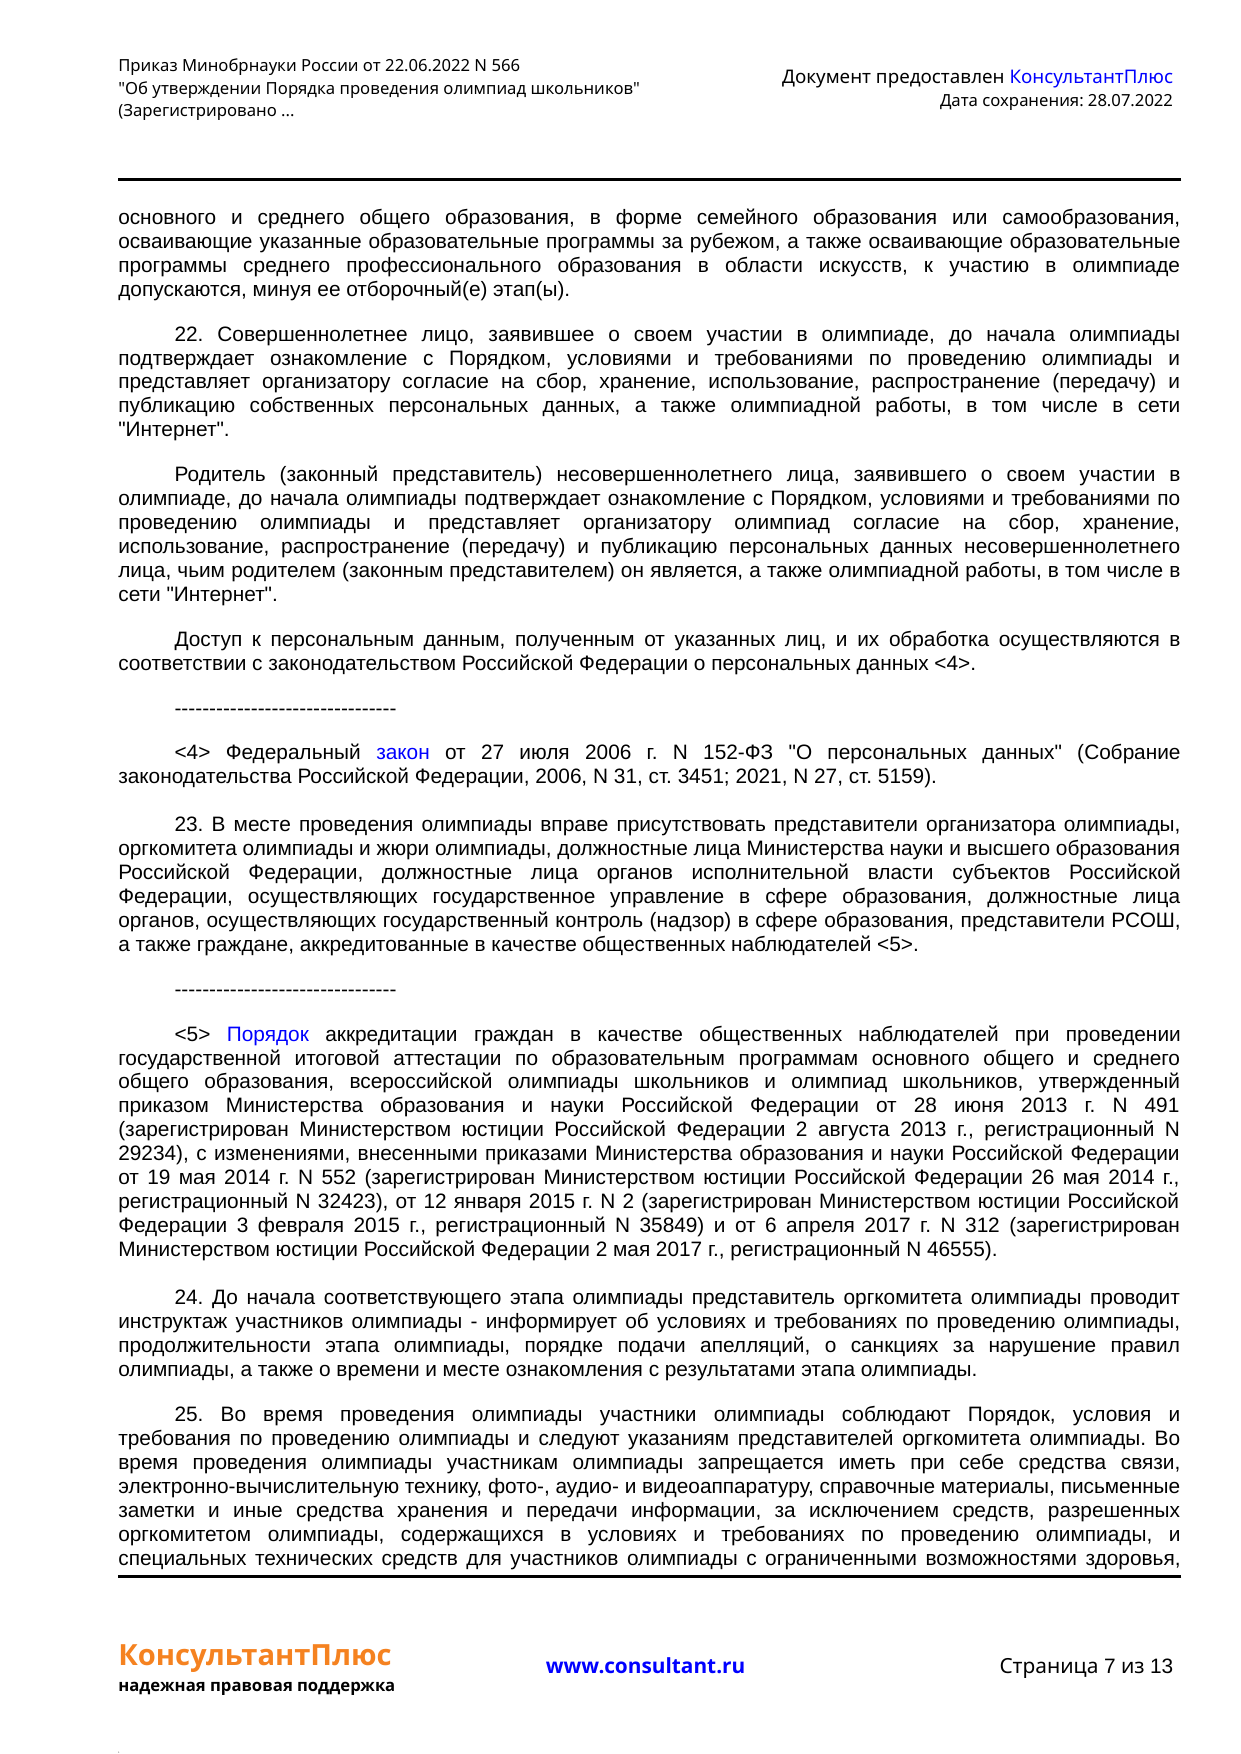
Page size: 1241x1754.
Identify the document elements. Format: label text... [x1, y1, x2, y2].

text <5> Порядок аккредитации граждан в качестве общественных наблюдателей при проведении государственной итоговой аттестации по образовательным программам основного общего и среднего общего образования, всероссийской олимпиады школьников и олимпиад школьников, утвержденный приказом Министерства образования и науки Российской Федерации от 28 июня 2013 г. N 491 (зарегистрирован Министерством юстиции Российской Федерации 2 августа 2013 г., регистрационный N 29234), с изменениями, внесенными приказами Министерства образования и науки Российской Федерации от 19 мая 2014 г. N 552 (зарегистрирован Министерством юстиции Российской Федерации 26 мая 2014 г., регистрационный N 32423), от 12 января 2015 г. N 2 (зарегистрирован Министерством юстиции Российской Федерации 3 февраля 2015 г., регистрационный N 35849) и от 6 апреля 2017 г. N 312 (зарегистрирован Министерством юстиции Российской Федерации 2 мая 2017 г., регистрационный N 46555). [118, 1021, 1181, 1261]
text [118, 205, 1181, 301]
text <4> Федеральный закон от 27 июля 2006 г. N 152-ФЗ "О персональных данных" (Собрание законодательства Российской Федерации, 2006, N 31, ст. 3451; 2021, N 27, ст. 5159). [118, 740, 1181, 788]
text 24. До начала соответствующего этапа олимпиады представитель оргкомитета олимпиады проводит инструктаж участников олимпиады - информирует об условиях и требованиях по проведению олимпиады, продолжительности этапа олимпиады, порядке подачи апелляций, о санкциях за нарушение правил олимпиады, а также о времени и месте ознакомления с результатами этапа олимпиады. [118, 1285, 1181, 1381]
text Родитель (законный представитель) несовершеннолетнего лица, заявившего о своем участии в олимпиаде, до начала олимпиады подтверждает ознакомление с Порядком, условиями и требованиями по проведению олимпиады и представляет организатору олимпиад согласие на сбор, хранение, использование, распространение (передачу) и публикацию персональных данных несовершеннолетнего лица, чьим родителем (законным представителем) он является, а также олимпиадной работы, в том числе в сети "Интернет". [118, 462, 1181, 606]
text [118, 1402, 1181, 1569]
text -------------------------------- [118, 977, 1181, 1001]
text Доступ к персональным данным, полученным от указанных лиц, и их обработка осуществляются в соответствии с законодательством Российской Федерации о персональных данных <4>. [118, 627, 1181, 674]
text 23. В месте проведения олимпиады вправе присутствовать представители организатора олимпиады, оргкомитета олимпиады и жюри олимпиады, должностные лица Министерства науки и высшего образования Российской Федерации, должностные лица органов исполнительной власти субъектов Российской Федерации, осуществляющих государственное управление в сфере образования, должностные лица органов, осуществляющих государственный контроль (надзор) в сфере образования, представители РСОШ, а также граждане, аккредитованные в качестве общественных наблюдателей <5>. [118, 812, 1181, 956]
text 22. Совершеннолетнее лицо, заявившее о своем участии в олимпиаде, до начала олимпиады подтверждает ознакомление с Порядком, условиями и требованиями по проведению олимпиады и представляет организатору согласие на сбор, хранение, использование, распространение (передачу) и публикацию собственных персональных данных, а также олимпиадной работы, в том числе в сети "Интернет". [118, 321, 1181, 441]
text -------------------------------- [118, 695, 1181, 719]
